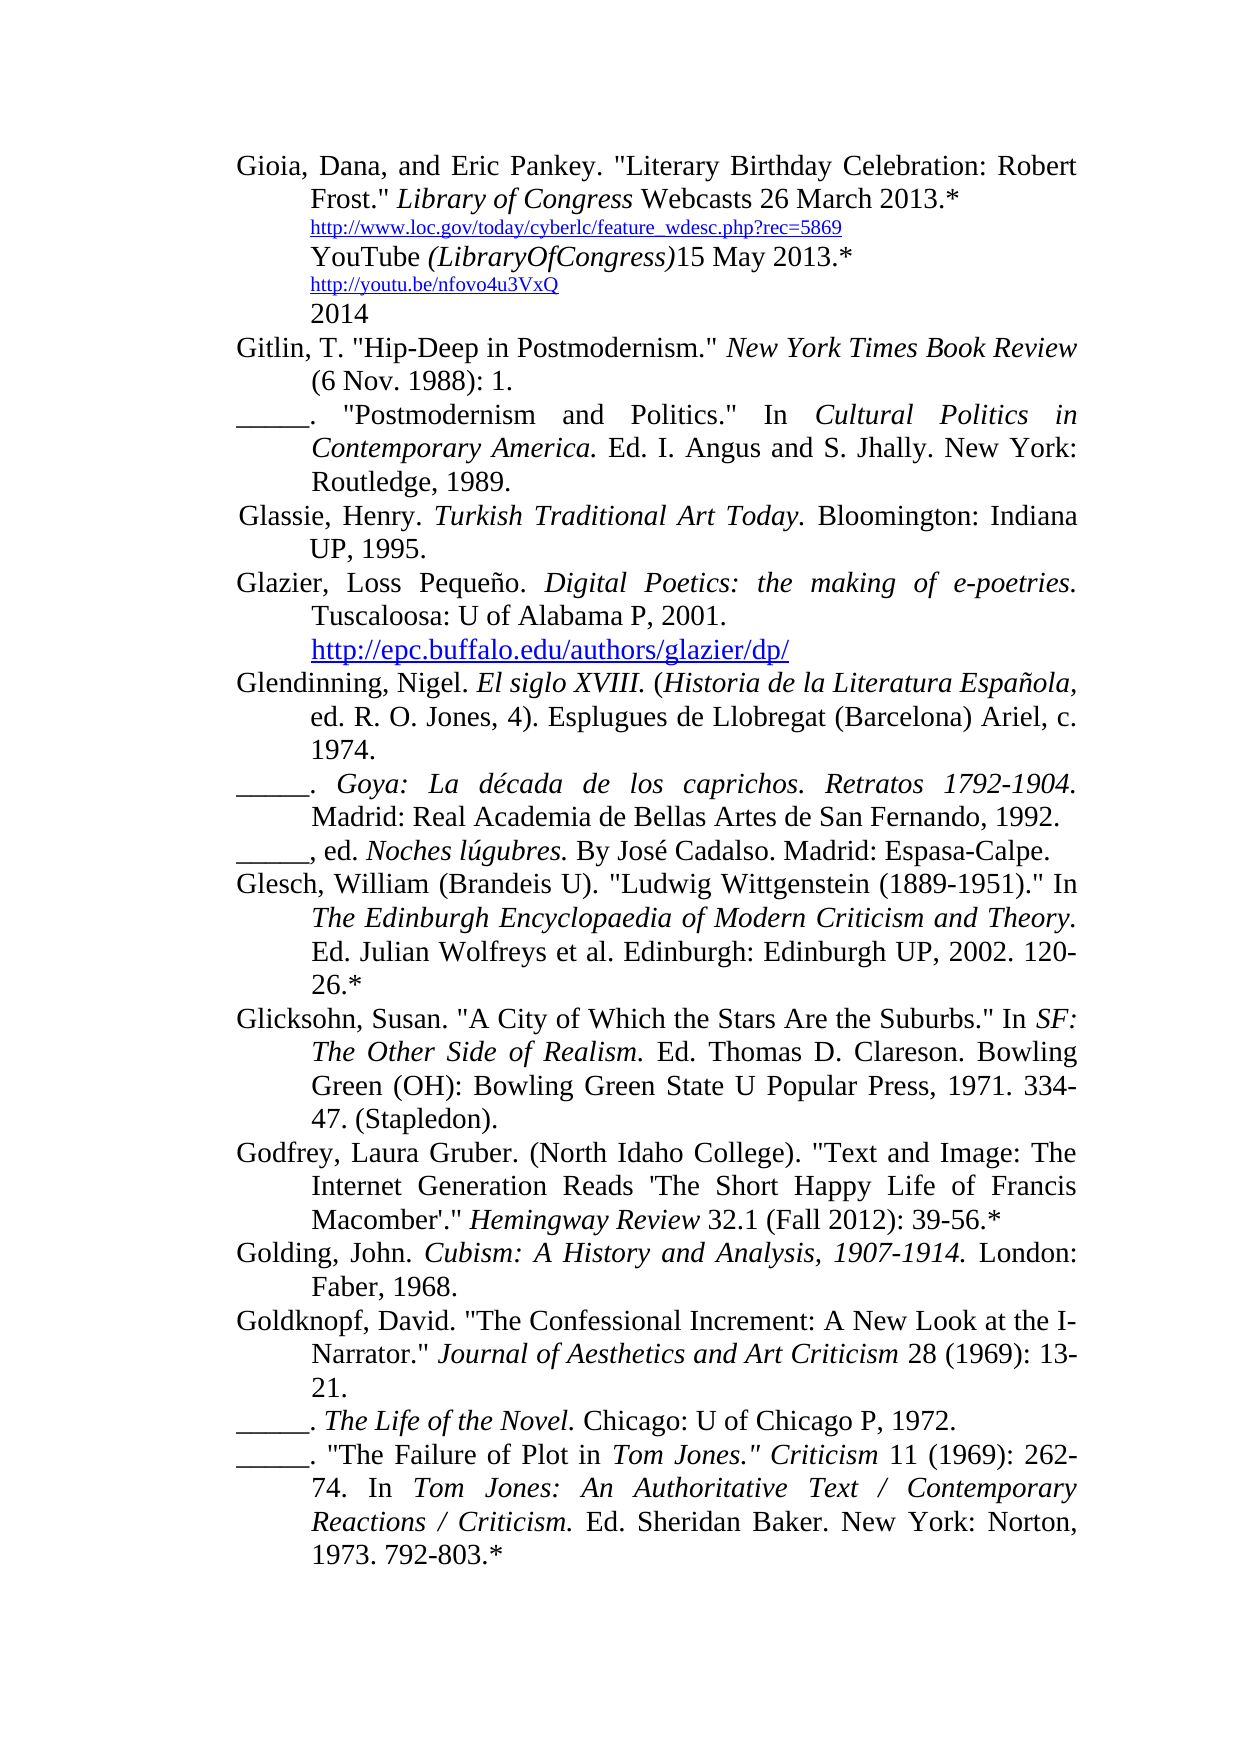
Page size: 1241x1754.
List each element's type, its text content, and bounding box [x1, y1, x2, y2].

text http://epc.buffalo.edu/authors/glazier/dp/ [236, 632, 1078, 665]
text http://youtu.be/nfovo4u3VxQ [236, 272, 1078, 296]
text _____. "Postmodernism and Politics." In Cultural Politics in Contemporary America. Ed. I. Angus and S. Jhally. New York: Routledge, 1989. [236, 397, 1078, 498]
text Glicksohn, Susan. "A City of Which the Stars Are the Suburbs." In SF: The Other Side of Realism. Ed. Thomas D. Clareson. Bowling Green (OH): Bowling Green State U Popular Press, 1971. 334-47. (Stapledon). [236, 1001, 1078, 1135]
text _____. Goya: La década de los caprichos. Retratos 1792-1904. Madrid: Real Academia de Bellas Artes de San Fernando, 1992. [236, 766, 1078, 833]
text Godfrey, Laura Gruber. (North Idaho College). "Text and Image: The Internet Generation Reads 'The Short Happy Life of Francis Macomber'." Hemingway Review 32.1 (Fall 2012): 39-56.* [236, 1135, 1078, 1236]
text http://www.loc.gov/today/cyberlc/feature_wdesc.php?rec=5869 [236, 215, 1078, 239]
text Gioia, Dana, and Eric Pankey. "Literary Birthday Celebration: Robert Frost." Library of Congress Webcasts 26 March 2013.* [236, 148, 1078, 215]
text _____, ed. Noches lúgubres. By José Cadalso. Madrid: Espasa-Calpe. [236, 833, 1078, 867]
text Glazier, Loss Pequeño. Digital Poetics: the making of e-poetries. Tuscaloosa: U of Alabama P, 2001. [236, 565, 1078, 632]
text Gitlin, T. "Hip-Deep in Postmodernism." New York Times Book Review (6 Nov. 1988): 1. [236, 330, 1078, 397]
text Glesch, William (Brandeis U). "Ludwig Wittgenstein (1889-1951)." In The Edinburgh Encyclopaedia of Modern Criticism and Theory. Ed. Julian Wolfreys et al. Edinburgh: Edinburgh UP, 2002. 120-26.* [236, 867, 1078, 1001]
text 2014 [236, 296, 1078, 330]
text _____. The Life of the Novel. Chicago: U of Chicago P, 1972. [236, 1403, 1078, 1437]
text Glassie, Henry. Turkish Traditional Art Today. Bloomington: Indiana UP, 1995. [238, 498, 1078, 565]
text Golding, John. Cubism: A History and Analysis, 1907-1914. London: Faber, 1968. [236, 1236, 1078, 1303]
text _____. "The Failure of Plot in Tom Jones." Criticism 11 (1969): 262-74. In Tom Jones: An Authoritative Text / Contemporary Reactions / Criticism. Ed. Sheridan Baker. New York: Norton, 1973. 792-803.* [236, 1437, 1078, 1571]
text Goldknopf, David. "The Confessional Increment: A New Look at the I-Narrator." Journal of Aesthetics and Art Criticism 28 (1969): 13-21. [236, 1303, 1078, 1403]
text YouTube (LibraryOfCongress)15 May 2013.* [236, 239, 1078, 272]
text Glendinning, Nigel. El siglo XVIII. (Historia de la Literatura Española, ed. R. O. Jones, 4). Esplugues de Llobregat (Barcelona) Ariel, c. 1974. [236, 665, 1078, 766]
